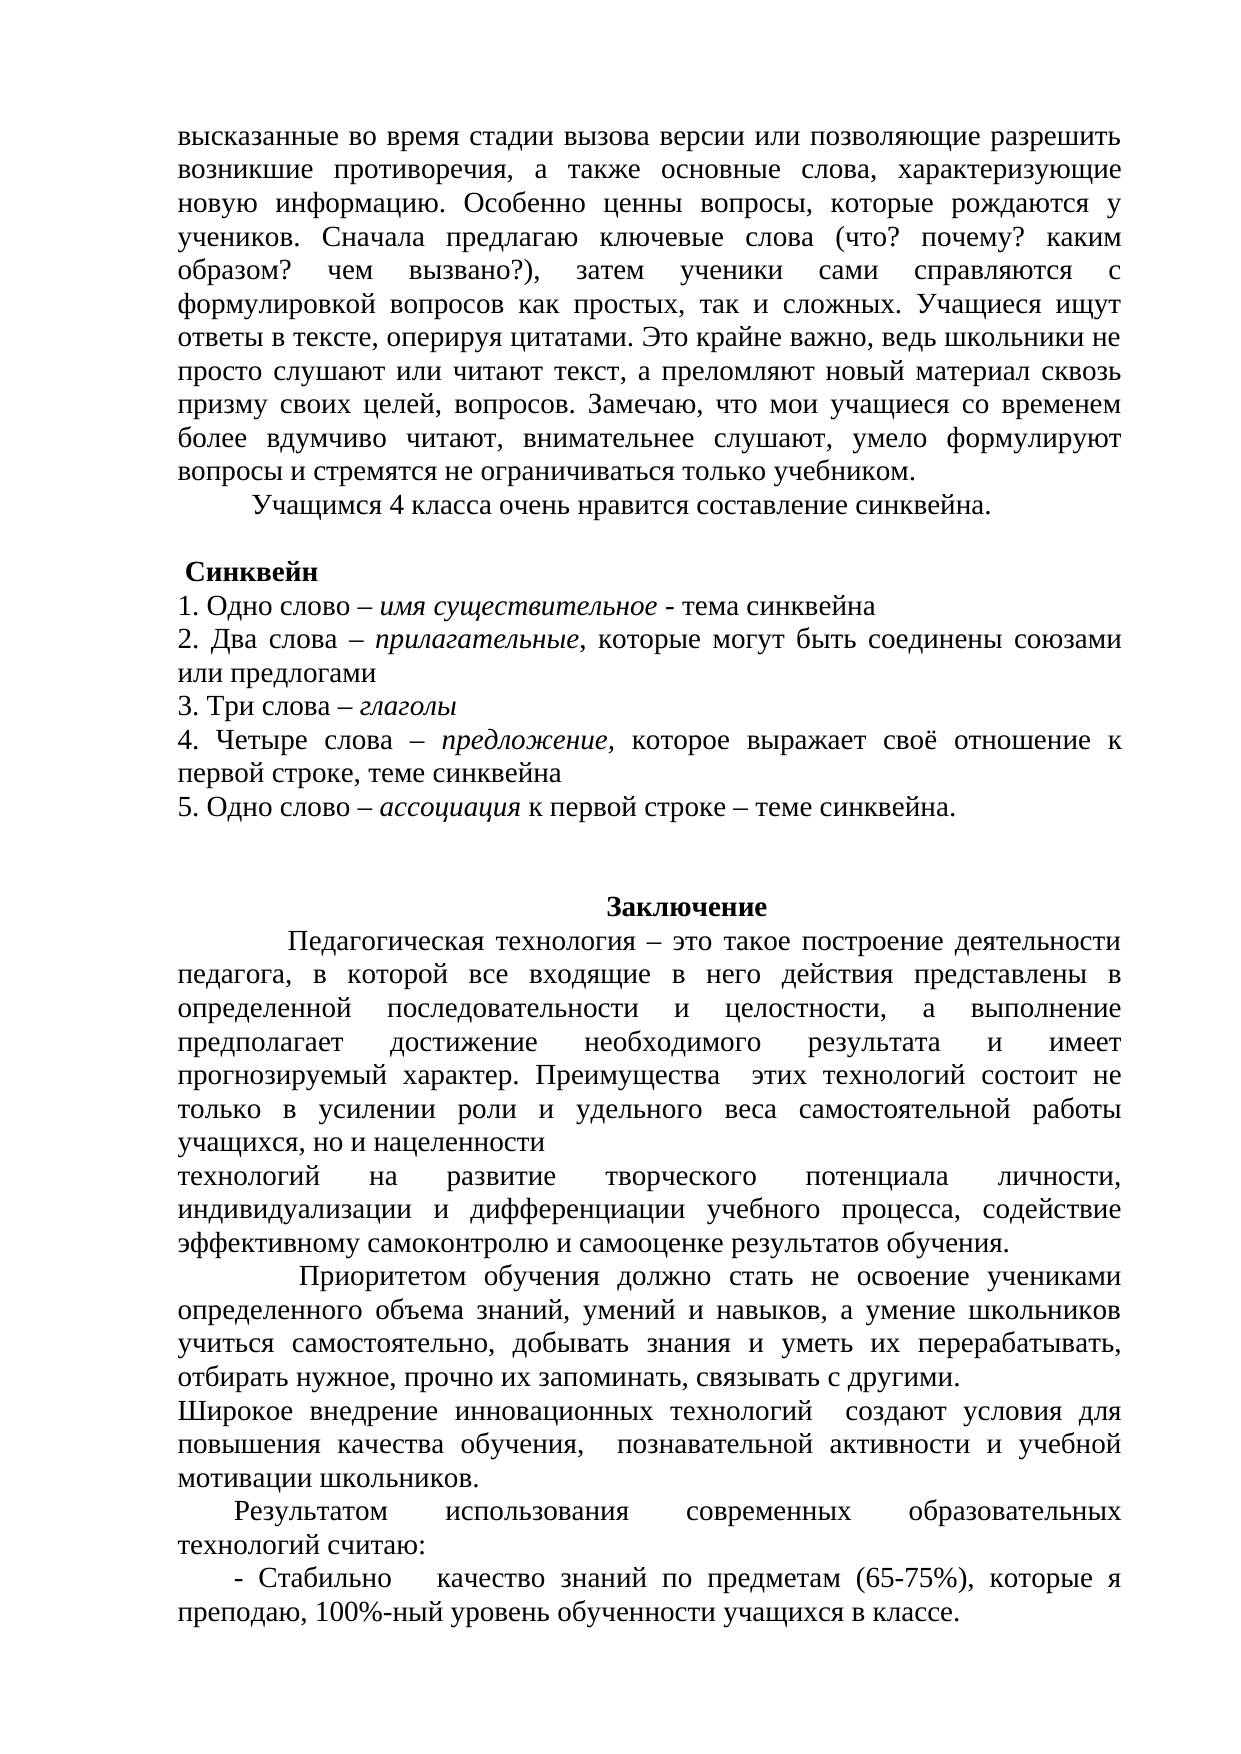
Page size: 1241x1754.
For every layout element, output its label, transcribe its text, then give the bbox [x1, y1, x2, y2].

text 3. Три слова – глаголы [177, 688, 1122, 722]
text 4. Четыре слова – предложение, которое выражает своё отношение к первой строке, теме синквейна [177, 722, 1122, 789]
text Учащимся 4 класса очень нравится составление синквейна. [177, 487, 1122, 521]
text Результатом использования современных образовательных технологий считаю: [177, 1493, 1122, 1560]
text Приоритетом обучения должно стать не освоение учениками определенного объема знаний, умений и навыков, а умение школьников учиться самостоятельно, добывать знания и уметь их перерабатывать, отбирать нужное, прочно их запоминать, связывать с другими. [177, 1258, 1122, 1393]
text Заключение [177, 889, 1122, 923]
text Широкое внедрение инновационных технологий создают условия для повышения качества обучения, познавательной активности и учебной мотивации школьников. [177, 1393, 1122, 1493]
text 2. Два слова – прилагательные, которые могут быть соединены союзами или предлогами [177, 621, 1122, 688]
text 1. Одно слово – имя существительное - тема синквейна [177, 588, 1122, 621]
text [177, 118, 1122, 487]
text - Стабильно качество знаний по предметам (65-75%), которые я преподаю, 100%-ный уровень обученности учащихся в классе. [177, 1560, 1122, 1627]
text Педагогическая технология – это такое построение деятельности педагога, в которой все входящие в него действия представлены в определенной последовательности и целостности, а выполнение предполагает достижение необходимого результата и имеет прогнозируемый характер. Преимущества этих технологий состоит не только в усилении роли и удельного веса самостоятельной работы учащихся, но и нацеленности [177, 923, 1122, 1158]
text технологий на развитие творческого потенциала личности, индивидуализации и дифференциации учебного процесса, содействие эффективному самоконтролю и самооценке результатов обучения. [177, 1158, 1122, 1258]
text 5. Одно слово – ассоциация к первой строке – теме синквейна. [177, 789, 1122, 822]
text Синквейн [177, 554, 1122, 588]
